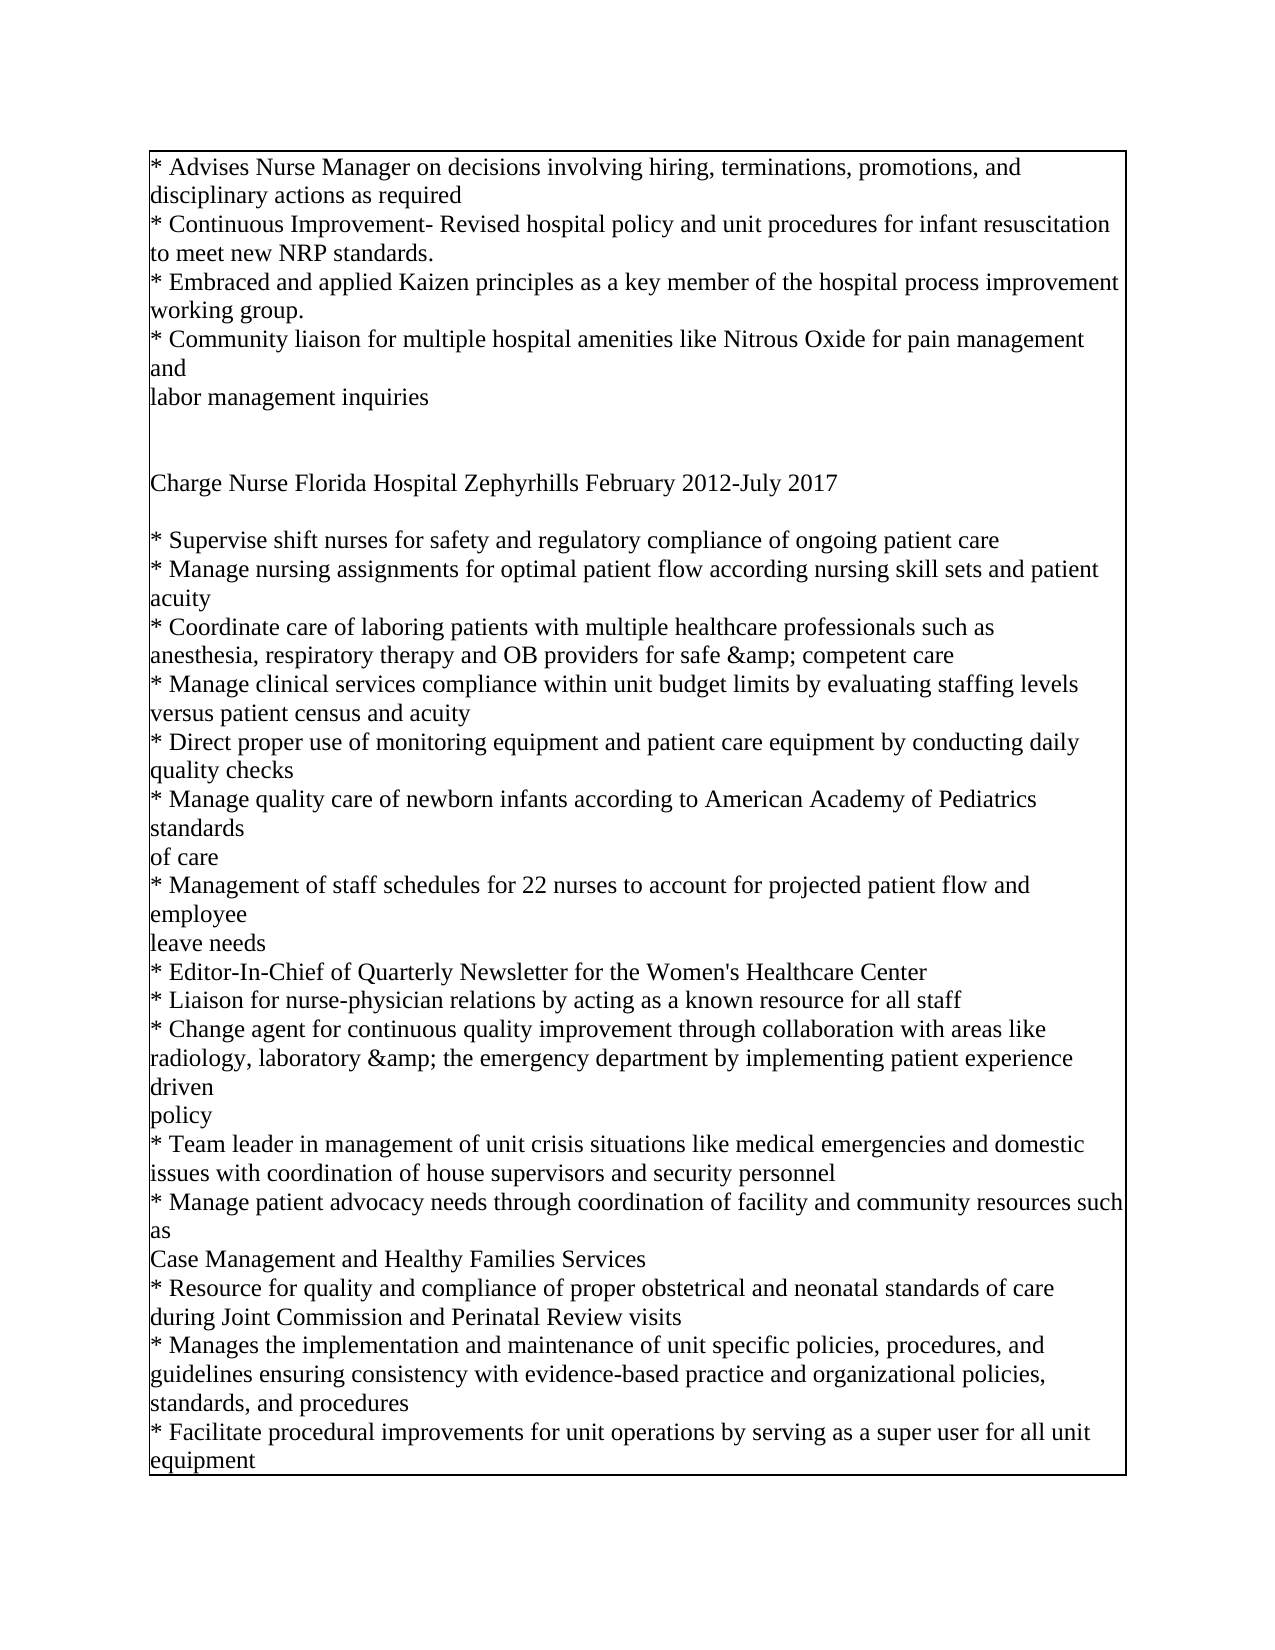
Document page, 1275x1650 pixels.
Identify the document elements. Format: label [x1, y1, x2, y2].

table_header [150, 152, 1125, 1474]
